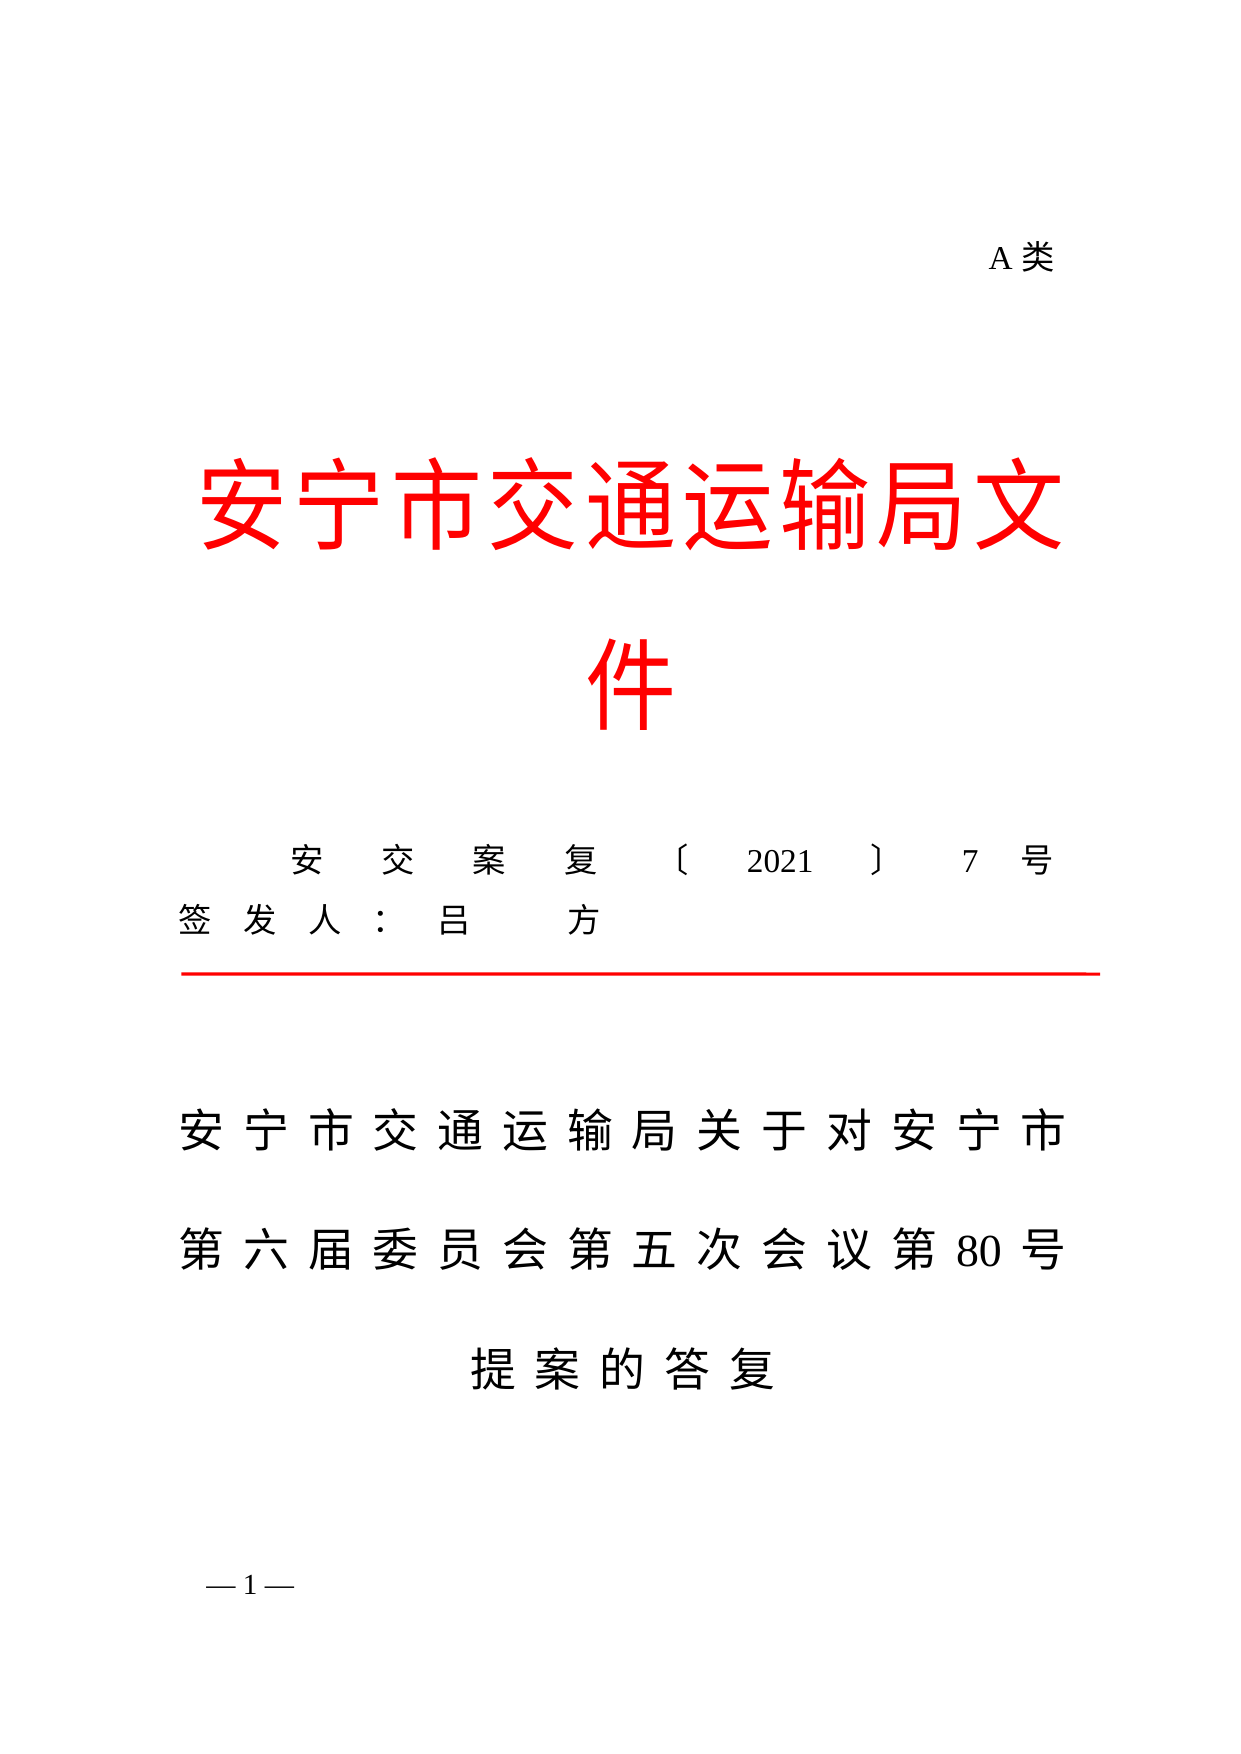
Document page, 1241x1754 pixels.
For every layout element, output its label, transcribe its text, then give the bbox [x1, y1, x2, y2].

table_header 安宁市交通运输局文件 [163, 410, 1101, 768]
text 安交案复〔2021〕7号 签发人：吕 方 [178, 828, 1085, 948]
text A类 [178, 225, 1085, 285]
text 安宁市交通运输局关于对安宁市第六届委员会第五次会议第80号提案的答复 [178, 1067, 1085, 1426]
